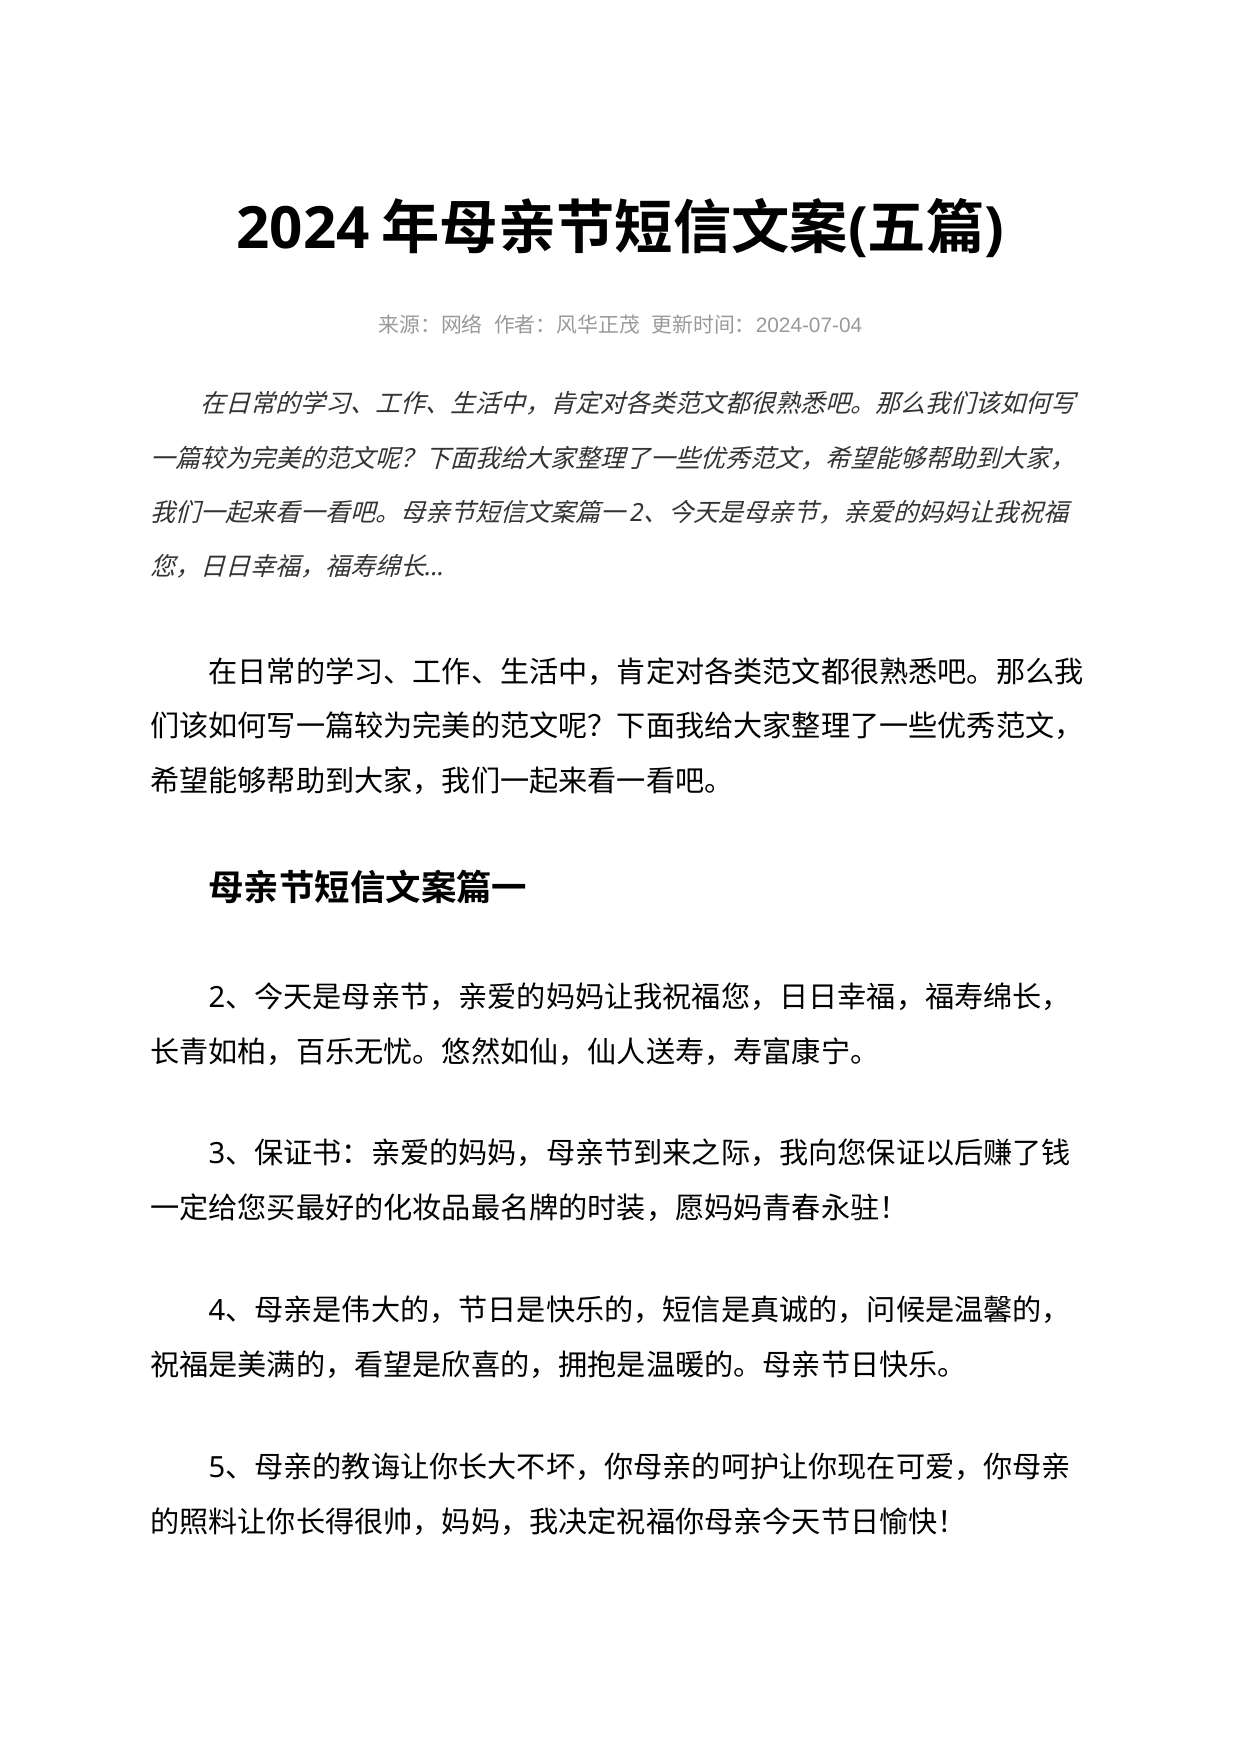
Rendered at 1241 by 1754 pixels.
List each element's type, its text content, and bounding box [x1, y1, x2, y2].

subtitle 2024年母亲节短信文案(五篇) [150, 181, 1090, 266]
text 来源：网络 作者：风华正茂 更新时间：2024-07-04 [150, 313, 1090, 337]
text 母亲节短信文案篇一 [150, 860, 1090, 911]
text 3、保证书：亲爱的妈妈，母亲节到来之际，我向您保证以后赚了钱一定给您买最好的化妆品最名牌的时装，愿妈妈青春永驻！ [150, 1130, 1090, 1227]
text 5、母亲的教诲让你长大不坏，你母亲的呵护让你现在可爱，你母亲的照料让你长得很帅，妈妈，我决定祝福你母亲今天节日愉快！ [150, 1443, 1090, 1541]
text 2、今天是母亲节，亲爱的妈妈让我祝福您，日日幸福，福寿绵长，长青如柏，百乐无忧。悠然如仙，仙人送寿，寿富康宁。 [150, 973, 1090, 1070]
text 在日常的学习、工作、生活中，肯定对各类范文都很熟悉吧。那么我们该如何写一篇较为完美的范文呢？下面我给大家整理了一些优秀范文，希望能够帮助到大家，我们一起来看一看吧。 [150, 648, 1090, 800]
text 4、母亲是伟大的，节日是快乐的，短信是真诚的，问候是温馨的，祝福是美满的，看望是欣喜的，拥抱是温暖的。母亲节日快乐。 [150, 1287, 1090, 1384]
text 在日常的学习、工作、生活中，肯定对各类范文都很熟悉吧。那么我们该如何写一篇较为完美的范文呢？下面我给大家整理了一些优秀范文，希望能够帮助到大家，我们一起来看一看吧。母亲节短信文案篇一2、今天是母亲节，亲爱的妈妈让我祝福您，日日幸福，福寿绵长... [150, 384, 1090, 583]
